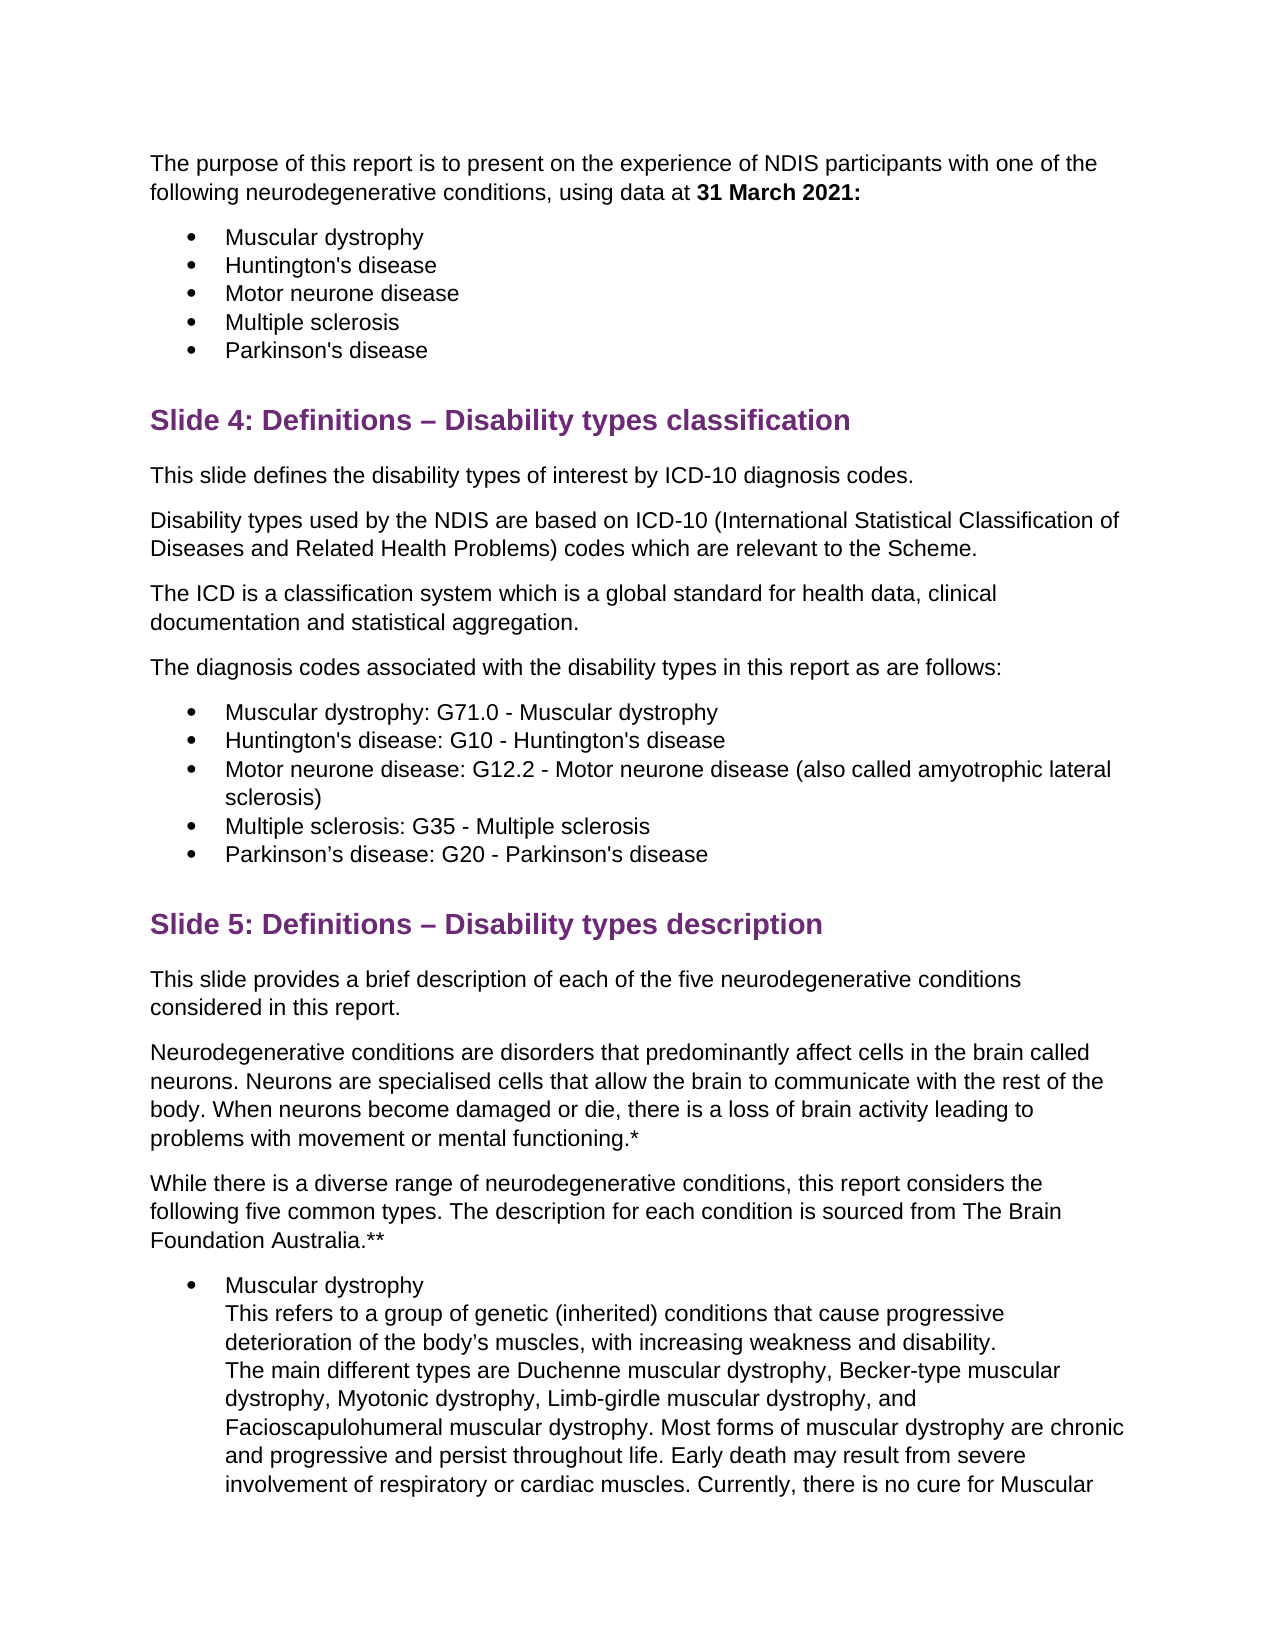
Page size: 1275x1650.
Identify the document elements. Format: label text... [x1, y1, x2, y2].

subtitle Slide 4: Definitions – Disability types classification [150, 403, 1125, 437]
subtitle Slide 5: Definitions – Disability types description [150, 907, 1125, 941]
list Muscular dystrophy [187, 1272, 1125, 1298]
text The diagnosis codes associated with the disability types in this report as are follows: [150, 654, 1125, 680]
list This refers to a group of genetic (inherited) conditions that cause progressive deterioration of the body’s muscles, with increasing weakness and disability. [225, 1300, 1125, 1355]
list Muscular dystrophy: G71.0 - Muscular dystrophy [187, 699, 1125, 725]
text Disability types used by the NDIS are based on ICD-10 (International Statistical Classification of Diseases and Related Health Problems) codes which are relevant to the Scheme. [150, 507, 1125, 562]
list Parkinson’s disease: G20 - Parkinson's disease [187, 841, 1125, 868]
list Motor neurone disease [187, 280, 1125, 307]
list Huntington's disease [187, 252, 1125, 278]
text While there is a diverse range of neurodegenerative conditions, this report considers the following five common types. The description for each condition is sourced from The Brain Foundation Australia.** [150, 1170, 1125, 1253]
list Multiple sclerosis: G35 - Multiple sclerosis [187, 813, 1125, 839]
text Neurodegenerative conditions are disorders that predominantly affect cells in the brain called neurons. Neurons are specialised cells that allow the brain to communicate with the rest of the body. When neurons become damaged or die, there is a loss of brain activity leading to problems with movement or mental functioning.* [150, 1039, 1125, 1151]
text The purpose of this report is to present on the experience of NDIS participants with one of the following neurodegenerative conditions, using data at 31 March 2021: [150, 150, 1125, 205]
text The ICD is a classification system which is a global standard for health data, clinical documentation and statistical aggregation. [150, 580, 1125, 635]
list Muscular dystrophy [187, 223, 1125, 250]
text This slide provides a brief description of each of the five neurodegenerative conditions considered in this report. [150, 966, 1125, 1021]
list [225, 1357, 1125, 1497]
list Parkinson's disease [187, 337, 1125, 364]
text This slide defines the disability types of interest by ICD-10 diagnosis codes. [150, 462, 1125, 488]
list Huntington's disease: G10 - Huntington's disease [187, 727, 1125, 754]
list Multiple sclerosis [187, 309, 1125, 335]
list Motor neurone disease: G12.2 - Motor neurone disease (also called amyotrophic lateral sclerosis) [187, 756, 1125, 811]
